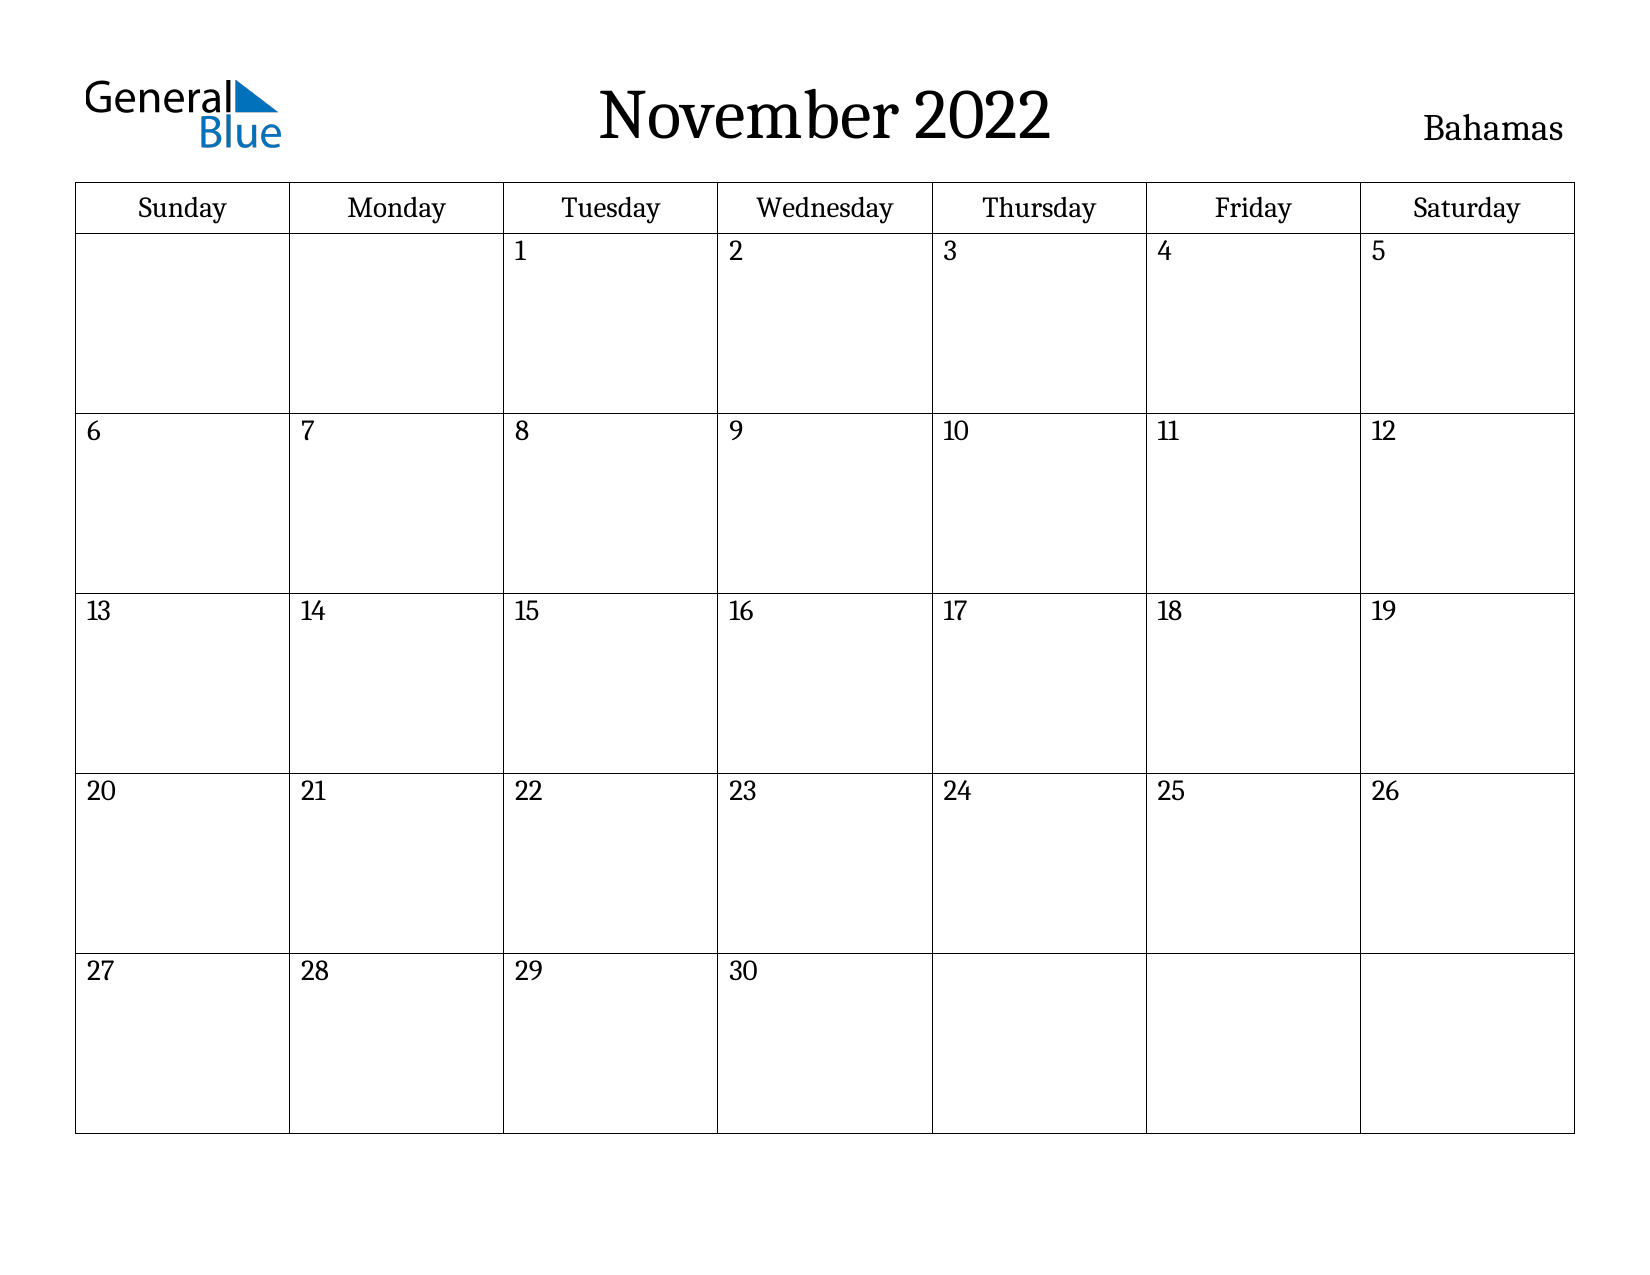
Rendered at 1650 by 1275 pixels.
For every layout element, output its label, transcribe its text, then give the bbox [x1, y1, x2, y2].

table_cell 3 [933, 234, 1146, 267]
table_cell [76, 808, 289, 953]
table_cell Sunday [76, 183, 289, 233]
table_cell [290, 267, 503, 413]
table_cell [718, 267, 932, 413]
table_cell [76, 448, 289, 593]
table_cell [290, 988, 503, 1133]
table_cell [1361, 627, 1574, 773]
table_cell [1361, 808, 1574, 953]
table_header Bahamas [1146, 75, 1574, 182]
table_cell [933, 988, 1146, 1133]
table_cell 19 [1361, 594, 1574, 627]
table_cell 6 [76, 414, 289, 447]
table_cell 4 [1147, 234, 1360, 267]
table_header [76, 75, 503, 182]
table_cell [1147, 267, 1360, 413]
table_cell [718, 988, 932, 1133]
table_cell [1147, 448, 1360, 593]
table_cell 10 [933, 414, 1146, 447]
table_cell 18 [1147, 594, 1360, 627]
table_cell 27 [76, 954, 289, 987]
table_cell 28 [290, 954, 503, 987]
table_cell [1361, 448, 1574, 593]
table_cell 1 [504, 234, 717, 267]
table_cell 13 [76, 594, 289, 627]
table_cell [933, 267, 1146, 413]
table_cell [933, 448, 1146, 593]
table_cell 2 [718, 234, 932, 267]
table_cell [1147, 954, 1360, 987]
table_cell [933, 627, 1146, 773]
table_cell [76, 267, 289, 413]
table_cell [1361, 267, 1574, 413]
table_cell [718, 808, 932, 953]
table_cell [1147, 808, 1360, 953]
table_cell 12 [1361, 414, 1574, 447]
table_cell [1147, 988, 1360, 1133]
table_cell 26 [1361, 774, 1574, 807]
table_cell 8 [504, 414, 717, 447]
table_cell 15 [504, 594, 717, 627]
table_cell [718, 627, 932, 773]
picture [86, 80, 281, 148]
table_cell [504, 448, 717, 593]
table_cell 16 [718, 594, 932, 627]
table_cell 21 [290, 774, 503, 807]
table_cell [718, 448, 932, 593]
table_header November 2022 [504, 75, 1146, 182]
table_cell [290, 627, 503, 773]
table_cell 17 [933, 594, 1146, 627]
table_cell 29 [504, 954, 717, 987]
table_cell Saturday [1361, 183, 1574, 233]
table_cell [1361, 988, 1574, 1133]
table_cell [504, 267, 717, 413]
table_cell [933, 808, 1146, 953]
table_cell [504, 627, 717, 773]
table_cell 5 [1361, 234, 1574, 267]
table_cell 24 [933, 774, 1146, 807]
table_cell 23 [718, 774, 932, 807]
table_cell [1147, 627, 1360, 773]
table_cell 11 [1147, 414, 1360, 447]
table_cell [290, 448, 503, 593]
table_cell [76, 988, 289, 1133]
table_cell Thursday [933, 183, 1146, 233]
table_cell [1361, 954, 1574, 987]
table_cell [290, 234, 503, 267]
table_cell 9 [718, 414, 932, 447]
table_cell 22 [504, 774, 717, 807]
table_cell Tuesday [504, 183, 717, 233]
table_cell [76, 627, 289, 773]
table_cell Monday [290, 183, 503, 233]
table_cell [504, 808, 717, 953]
table_cell 20 [76, 774, 289, 807]
table_cell [76, 234, 289, 267]
table_cell [933, 954, 1146, 987]
table_cell [290, 808, 503, 953]
table_cell 14 [290, 594, 503, 627]
table_cell Wednesday [718, 183, 932, 233]
table_cell Friday [1147, 183, 1360, 233]
table_cell 30 [718, 954, 932, 987]
table_cell 25 [1147, 774, 1360, 807]
table_cell 7 [290, 414, 503, 447]
table_cell [504, 988, 717, 1133]
